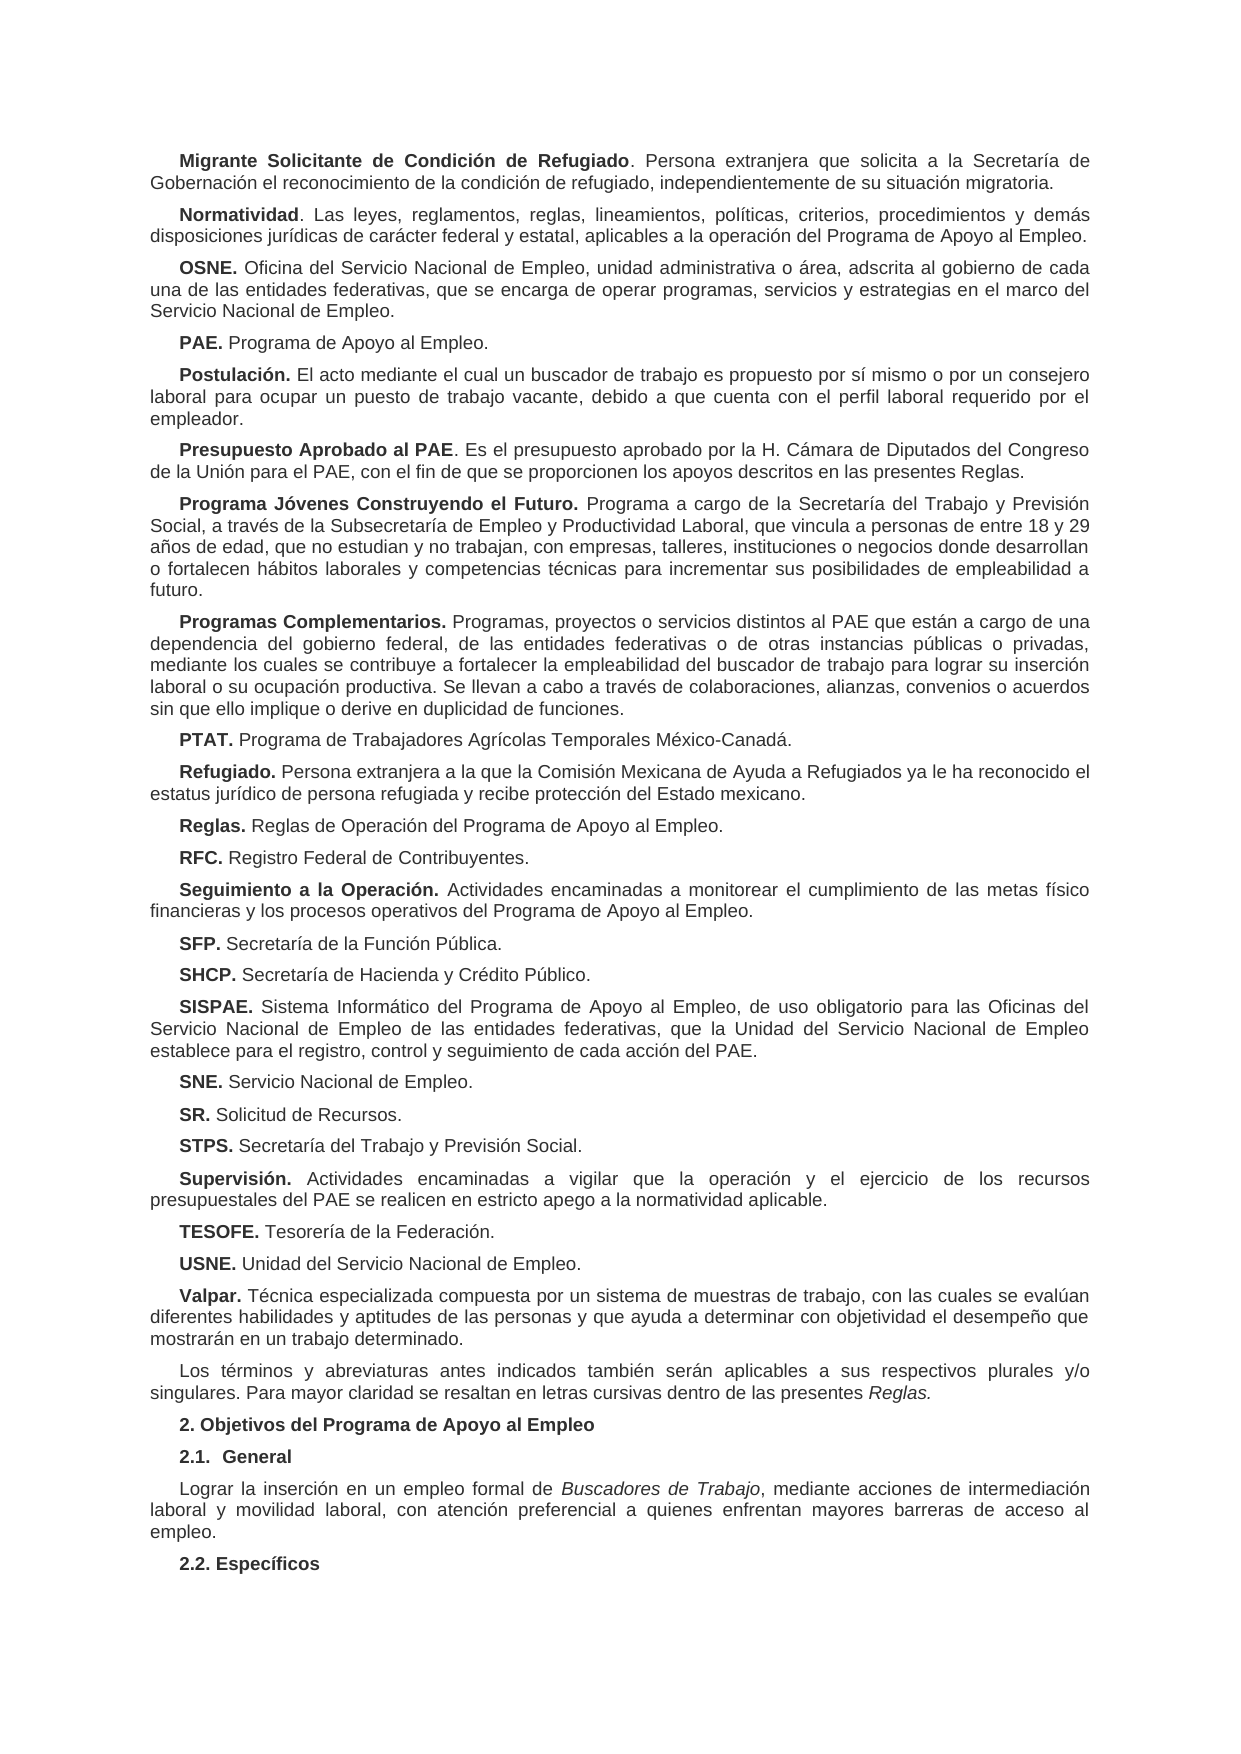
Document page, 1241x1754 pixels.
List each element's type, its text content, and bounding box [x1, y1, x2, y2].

text SHCP. Secretaría de Hacienda y Crédito Público. [150, 964, 1090, 986]
text Postulación. El acto mediante el cual un buscador de trabajo es propuesto por sí mismo o por un consejero laboral para ocupar un puesto de trabajo vacante, debido a que cuenta con el perfil laboral requerido por el empleador. [150, 364, 1090, 429]
text Seguimiento a la Operación. Actividades encaminadas a monitorear el cumplimiento de las metas físico financieras y los procesos operativos del Programa de Apoyo al Empleo. [150, 879, 1090, 922]
text STPS. Secretaría del Trabajo y Previsión Social. [150, 1135, 1090, 1157]
text Presupuesto Aprobado al PAE. Es el presupuesto aprobado por la H. Cámara de Diputados del Congreso de la Unión para el PAE, con el fin de que se proporcionen los apoyos descritos en las presentes Reglas. [150, 439, 1090, 482]
text Normatividad. Las leyes, reglamentos, reglas, lineamientos, políticas, criterios, procedimientos y demás disposiciones jurídicas de carácter federal y estatal, aplicables a la operación del Programa de Apoyo al Empleo. [150, 203, 1090, 247]
text Lograr la inserción en un empleo formal de Buscadores de Trabajo, mediante acciones de intermediación laboral y movilidad laboral, con atención preferencial a quienes enfrentan mayores barreras de acceso al empleo. [150, 1477, 1090, 1542]
text USNE. Unidad del Servicio Nacional de Empleo. [150, 1253, 1090, 1274]
text Programa Jóvenes Construyendo el Futuro. Programa a cargo de la Secretaría del Trabajo y Previsión Social, a través de la Subsecretaría de Empleo y Productividad Laboral, que vincula a personas de entre 18 y 29 años de edad, que no estudian y no trabajan, con empresas, talleres, instituciones o negocios donde desarrollan o fortalecen hábitos laborales y competencias técnicas para incrementar sus posibilidades de empleabilidad a futuro. [150, 493, 1090, 601]
text Valpar. Técnica especializada compuesta por un sistema de muestras de trabajo, con las cuales se evalúan diferentes habilidades y aptitudes de las personas y que ayuda a determinar con objetividad el desempeño que mostrarán en un trabajo determinado. [150, 1285, 1090, 1349]
text 2.1. General [150, 1445, 1090, 1467]
text PAE. Programa de Apoyo al Empleo. [150, 332, 1090, 354]
text Reglas. Reglas de Operación del Programa de Apoyo al Empleo. [150, 815, 1090, 836]
text Refugiado. Persona extranjera a la que la Comisión Mexicana de Ayuda a Refugiados ya le ha reconocido el estatus jurídico de persona refugiada y recibe protección del Estado mexicano. [150, 761, 1090, 804]
text Supervisión. Actividades encaminadas a vigilar que la operación y el ejercicio de los recursos presupuestales del PAE se realicen en estricto apego a la normatividad aplicable. [150, 1167, 1090, 1210]
text Programas Complementarios. Programas, proyectos o servicios distintos al PAE que están a cargo de una dependencia del gobierno federal, de las entidades federativas o de otras instancias públicas o privadas, mediante los cuales se contribuye a fortalecer la empleabilidad del buscador de trabajo para lograr su inserción laboral o su ocupación productiva. Se llevan a cabo a través de colaboraciones, alianzas, convenios o acuerdos sin que ello implique o derive en duplicidad de funciones. [150, 611, 1090, 719]
text SNE. Servicio Nacional de Empleo. [150, 1071, 1090, 1093]
text PTAT. Programa de Trabajadores Agrícolas Temporales México-Canadá. [150, 729, 1090, 751]
text Los términos y abreviaturas antes indicados también serán aplicables a sus respectivos plurales y/o singulares. Para mayor claridad se resaltan en letras cursivas dentro de las presentes Reglas. [150, 1360, 1090, 1403]
text RFC. Registro Federal de Contribuyentes. [150, 847, 1090, 868]
text 2.2. Específicos [150, 1552, 1090, 1574]
text SISPAE. Sistema Informático del Programa de Apoyo al Empleo, de uso obligatorio para las Oficinas del Servicio Nacional de Empleo de las entidades federativas, que la Unidad del Servicio Nacional de Empleo establece para el registro, control y seguimiento de cada acción del PAE. [150, 996, 1090, 1061]
text SR. Solicitud de Recursos. [150, 1103, 1090, 1125]
text Migrante Solicitante de Condición de Refugiado. Persona extranjera que solicita a la Secretaría de Gobernación el reconocimiento de la condición de refugiado, independientemente de su situación migratoria. [150, 150, 1090, 193]
text 2. Objetivos del Programa de Apoyo al Empleo [150, 1413, 1090, 1435]
text OSNE. Oficina del Servicio Nacional de Empleo, unidad administrativa o área, adscrita al gobierno de cada una de las entidades federativas, que se encarga de operar programas, servicios y estrategias en el marco del Servicio Nacional de Empleo. [150, 257, 1090, 322]
text SFP. Secretaría de la Función Pública. [150, 932, 1090, 954]
text TESOFE. Tesorería de la Federación. [150, 1221, 1090, 1242]
